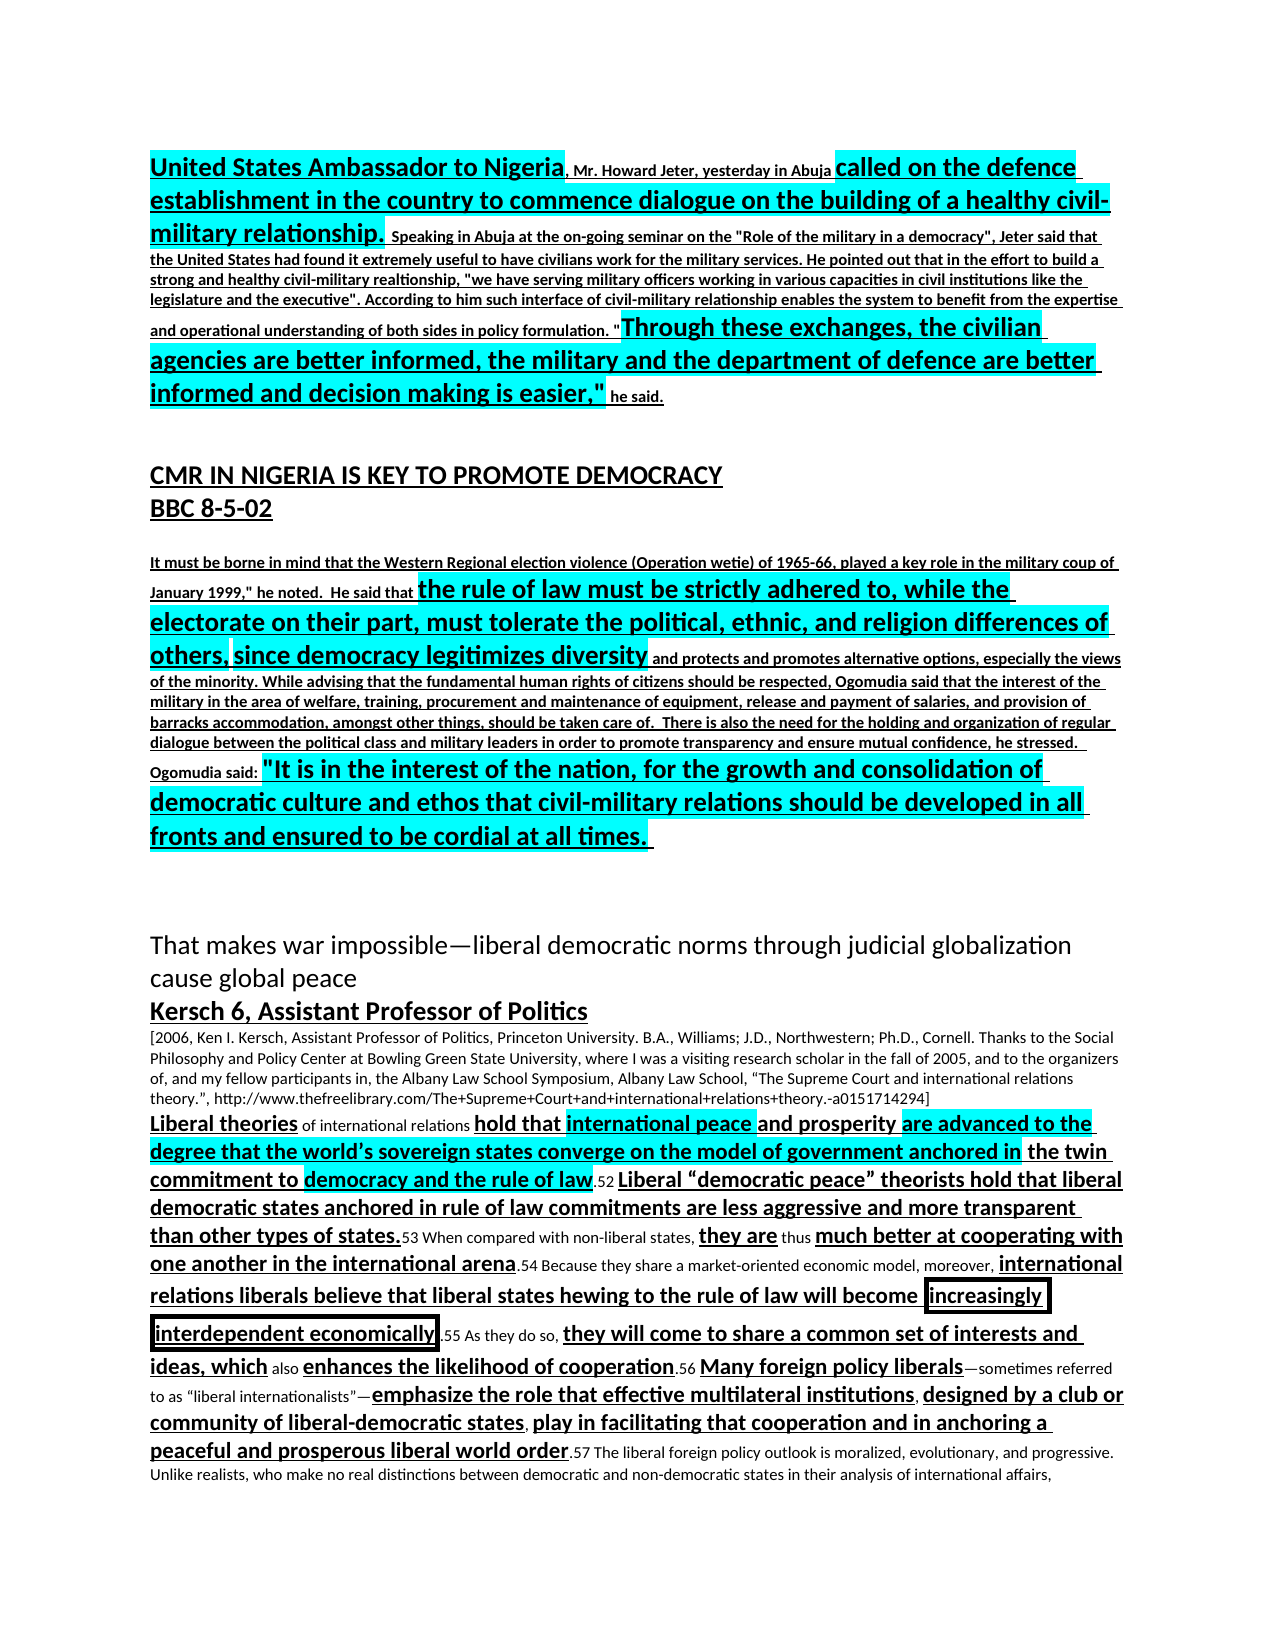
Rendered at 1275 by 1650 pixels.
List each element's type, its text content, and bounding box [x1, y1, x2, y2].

text Kersch 6, Assistant Professor of Politics [150, 994, 1125, 1028]
text United States Ambassador to Nigeria, Mr. Howard Jeter, yesterday in Abuja called on the defence establishment in the country to commence dialogue on the building of a healthy civil-military relationship. Speaking in Abuja at the on-going seminar on the "Role of the military in a democracy", Jeter said that the United States had found it extremely useful to have civilians work for the military services. He pointed out that in the effort to build a strong and healthy civil-military realtionship, "we have serving military officers working in various capacities in civil institutions like the legislature and the executive". According to him such interface of civil-military relationship enables the system to benefit from the expertise and operational understanding of both sides in policy formulation. "Through these exchanges, the civilian agencies are better informed, the military and the department of defence are better informed and decision making is easier," he said. [150, 150, 1125, 409]
subtitle CMR IN NIGERIA IS KEY TO PROMOTE DEMOCRACY [150, 458, 1125, 491]
subtitle That makes war impossible—liberal democratic norms through judicial globalization cause global peace [150, 928, 1125, 994]
text [2006, Ken I. Kersch, Assistant Professor of Politics, Princeton University. B.A., Williams; J.D., Northwestern; Ph.D., Cornell. Thanks to the Social Philosophy and Policy Center at Bowling Green State University, where I was a visiting research scholar in the fall of 2005, and to the organizers of, and my fellow participants in, the Albany Law School Symposium, Albany Law School, “The Supreme Court and international relations theory.”, http://www.thefreelibrary.com/The+Supreme+Court+and+international+relations+theory.-a0151714294] [150, 1028, 1125, 1109]
text It must be borne in mind that the Western Regional election violence (Operation wetie) of 1965-66, played a key role in the military coup of January 1999," he noted. He said that the rule of law must be strictly adhered to, while the electorate on their part, must tolerate the political, ethnic, and religion differences of others, since democracy legitimizes diversity and protects and promotes alternative options, especially the views of the minority. While advising that the fundamental human rights of citizens should be respected, Ogomudia said that the interest of the military in the area of welfare, training, procurement and maintenance of equipment, release and payment of salaries, and provision of barracks accommodation, amongst other things, should be taken care of. There is also the need for the holding and organization of regular dialogue between the political class and military leaders in order to promote transparency and ensure mutual confidence, he stressed. Ogomudia said: "It is in the interest of the nation, for the growth and consolidation of democratic culture and ethos that civil-military relations should be developed in all fronts and ensured to be cordial at all times. [150, 552, 1125, 852]
text BBC 8-5-02 [150, 491, 1125, 524]
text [150, 1109, 1125, 1484]
